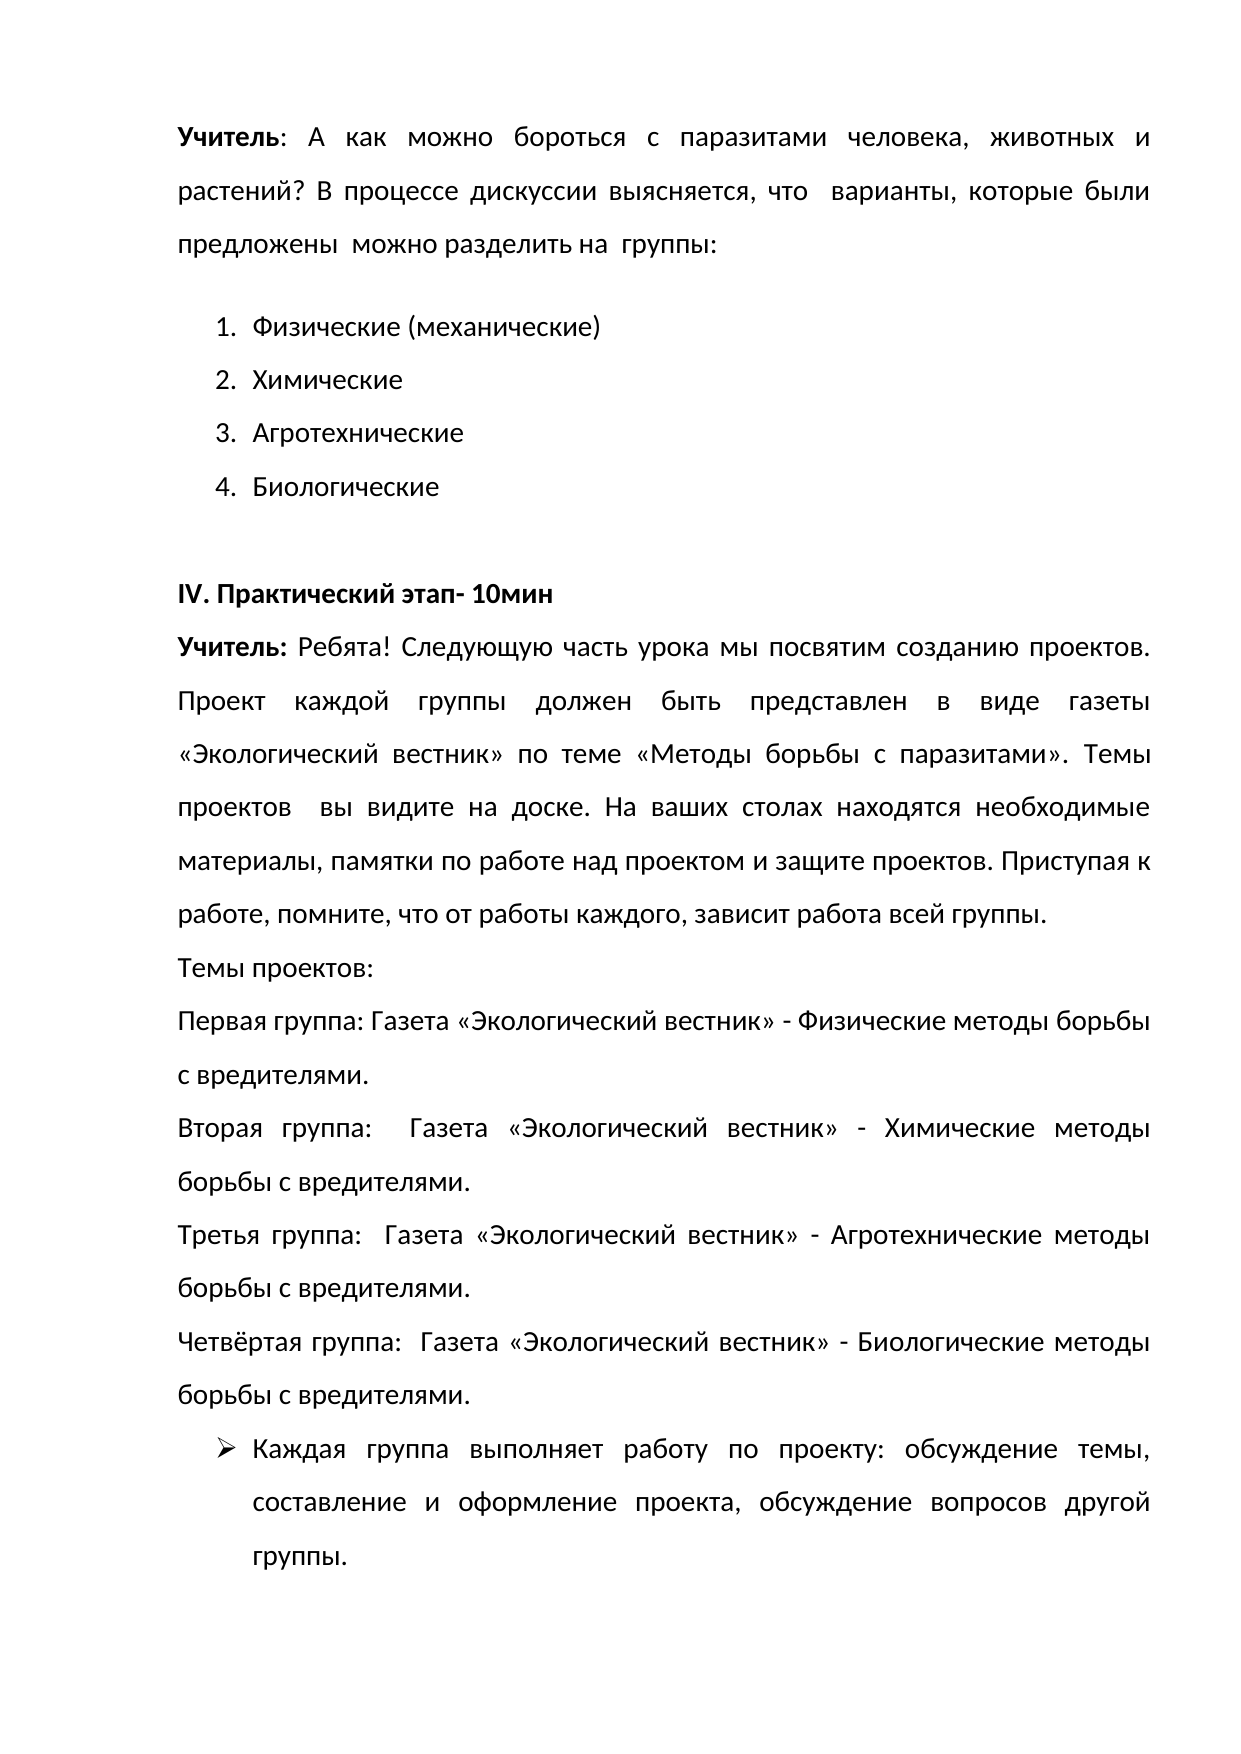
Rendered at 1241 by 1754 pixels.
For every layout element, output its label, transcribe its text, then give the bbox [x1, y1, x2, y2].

text Учитель: А как можно бороться с паразитами человека, животных и растений? В процессе дискуссии выясняется, что варианты, которые были предложены можно разделить на группы: [177, 118, 1152, 261]
list Первая группа: Газета «Экологический вестник» - Физические методы борьбы с вредителями. [177, 1002, 1152, 1091]
list Химические [215, 361, 1152, 397]
list Четвёртая группа: Газета «Экологический вестник» - Биологические методы борьбы с вредителями. [177, 1323, 1152, 1412]
list Биологические [215, 468, 1152, 503]
list Каждая группа выполняет работу по проекту: обсуждение темы, составление и оформление проекта, обсуждение вопросов другой группы. [215, 1430, 1152, 1572]
list Физические (механические) [215, 308, 1152, 343]
list IV. Практический этап- 10мин [177, 575, 1152, 610]
list Темы проектов: [177, 949, 1152, 984]
list Агротехнические [215, 414, 1152, 450]
list Вторая группа: Газета «Экологический вестник» - Химические методы борьбы с вредителями. [177, 1109, 1152, 1198]
list Третья группа: Газета «Экологический вестник» - Агротехнические методы борьбы с вредителями. [177, 1216, 1152, 1305]
list Учитель: Ребята! Следующую часть урока мы посвятим созданию проектов. Проект каждой группы должен быть представлен в виде газеты «Экологический вестник» по теме «Методы борьбы с паразитами». Темы проектов вы видите на доске. На ваших столах находятся необходимые материалы, памятки по работе над проектом и защите проектов. Приступая к работе, помните, что от работы каждого, зависит работа всей группы. [177, 628, 1152, 931]
